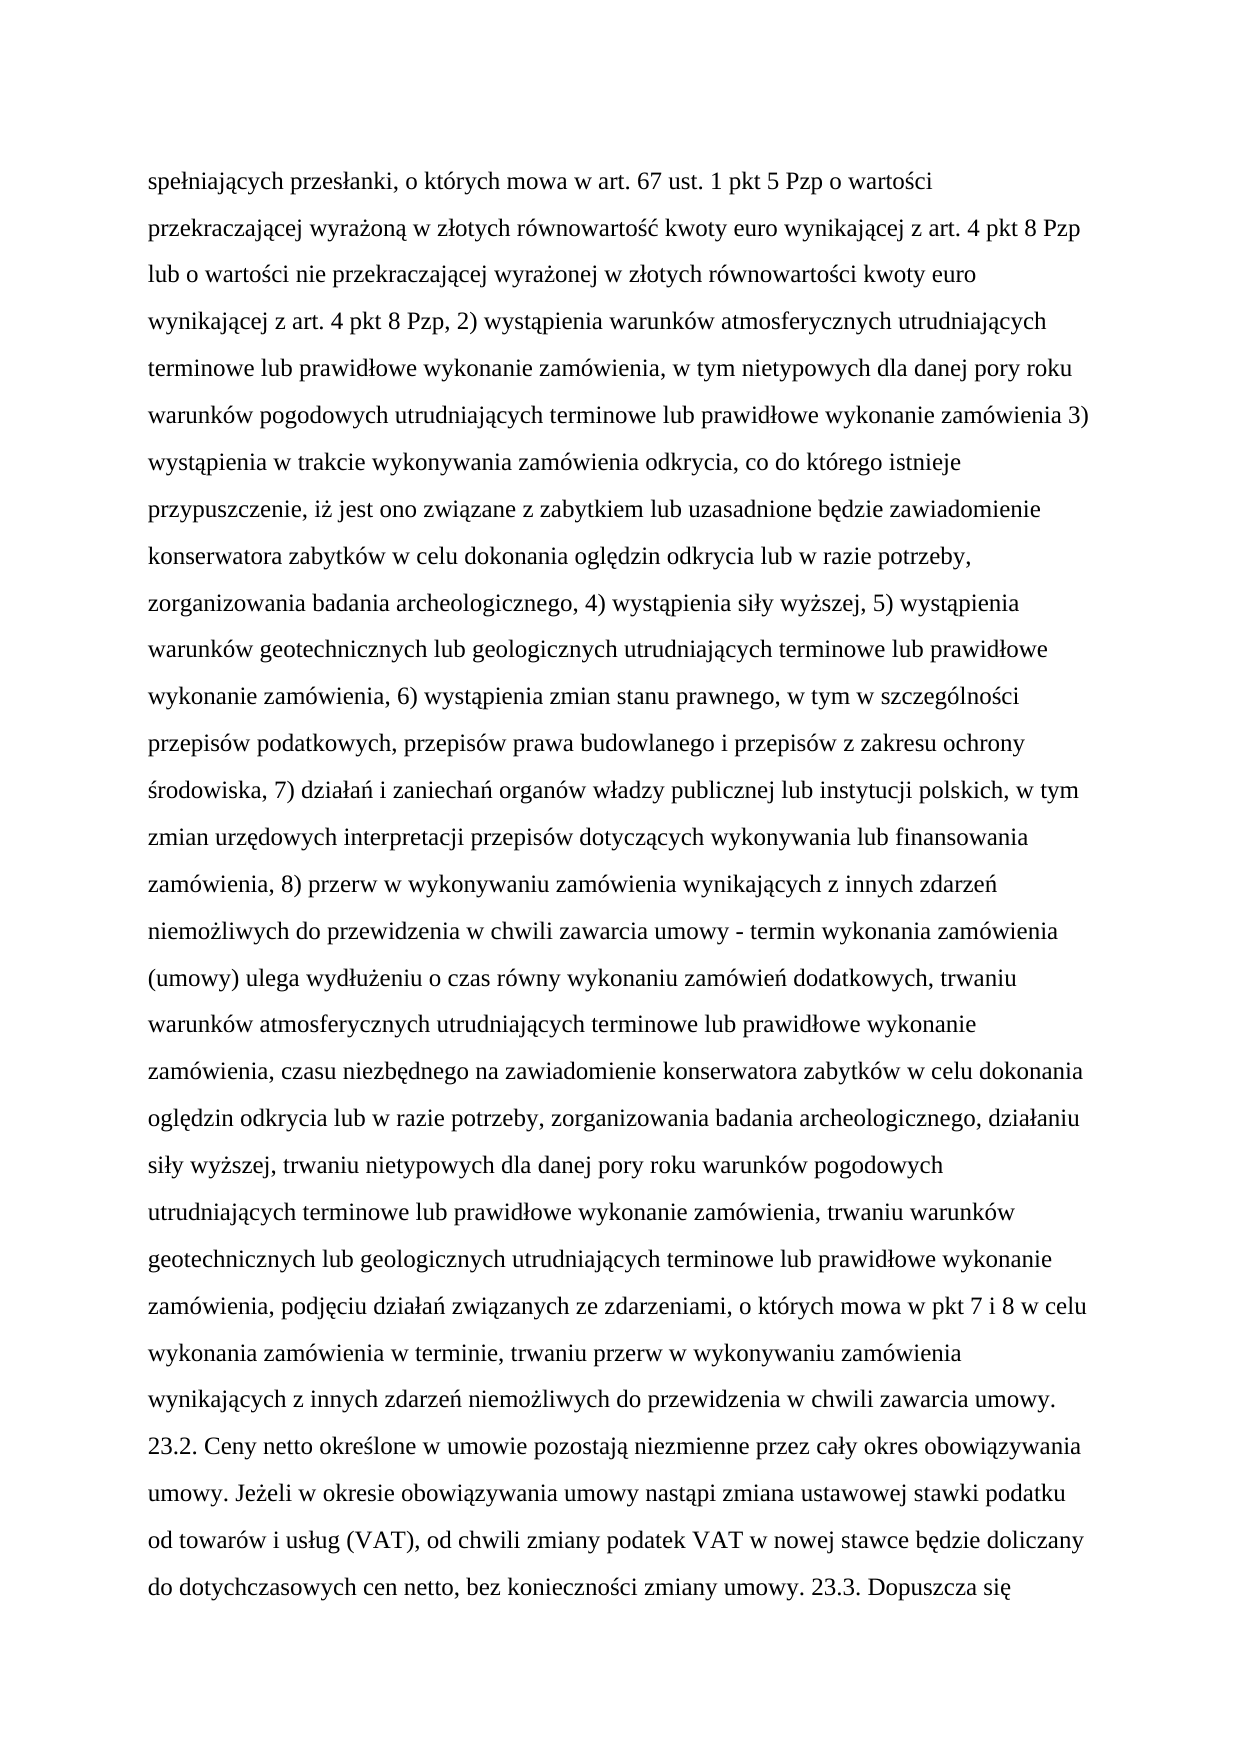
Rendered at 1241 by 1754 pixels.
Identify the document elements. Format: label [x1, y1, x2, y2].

text [148, 148, 1093, 1601]
